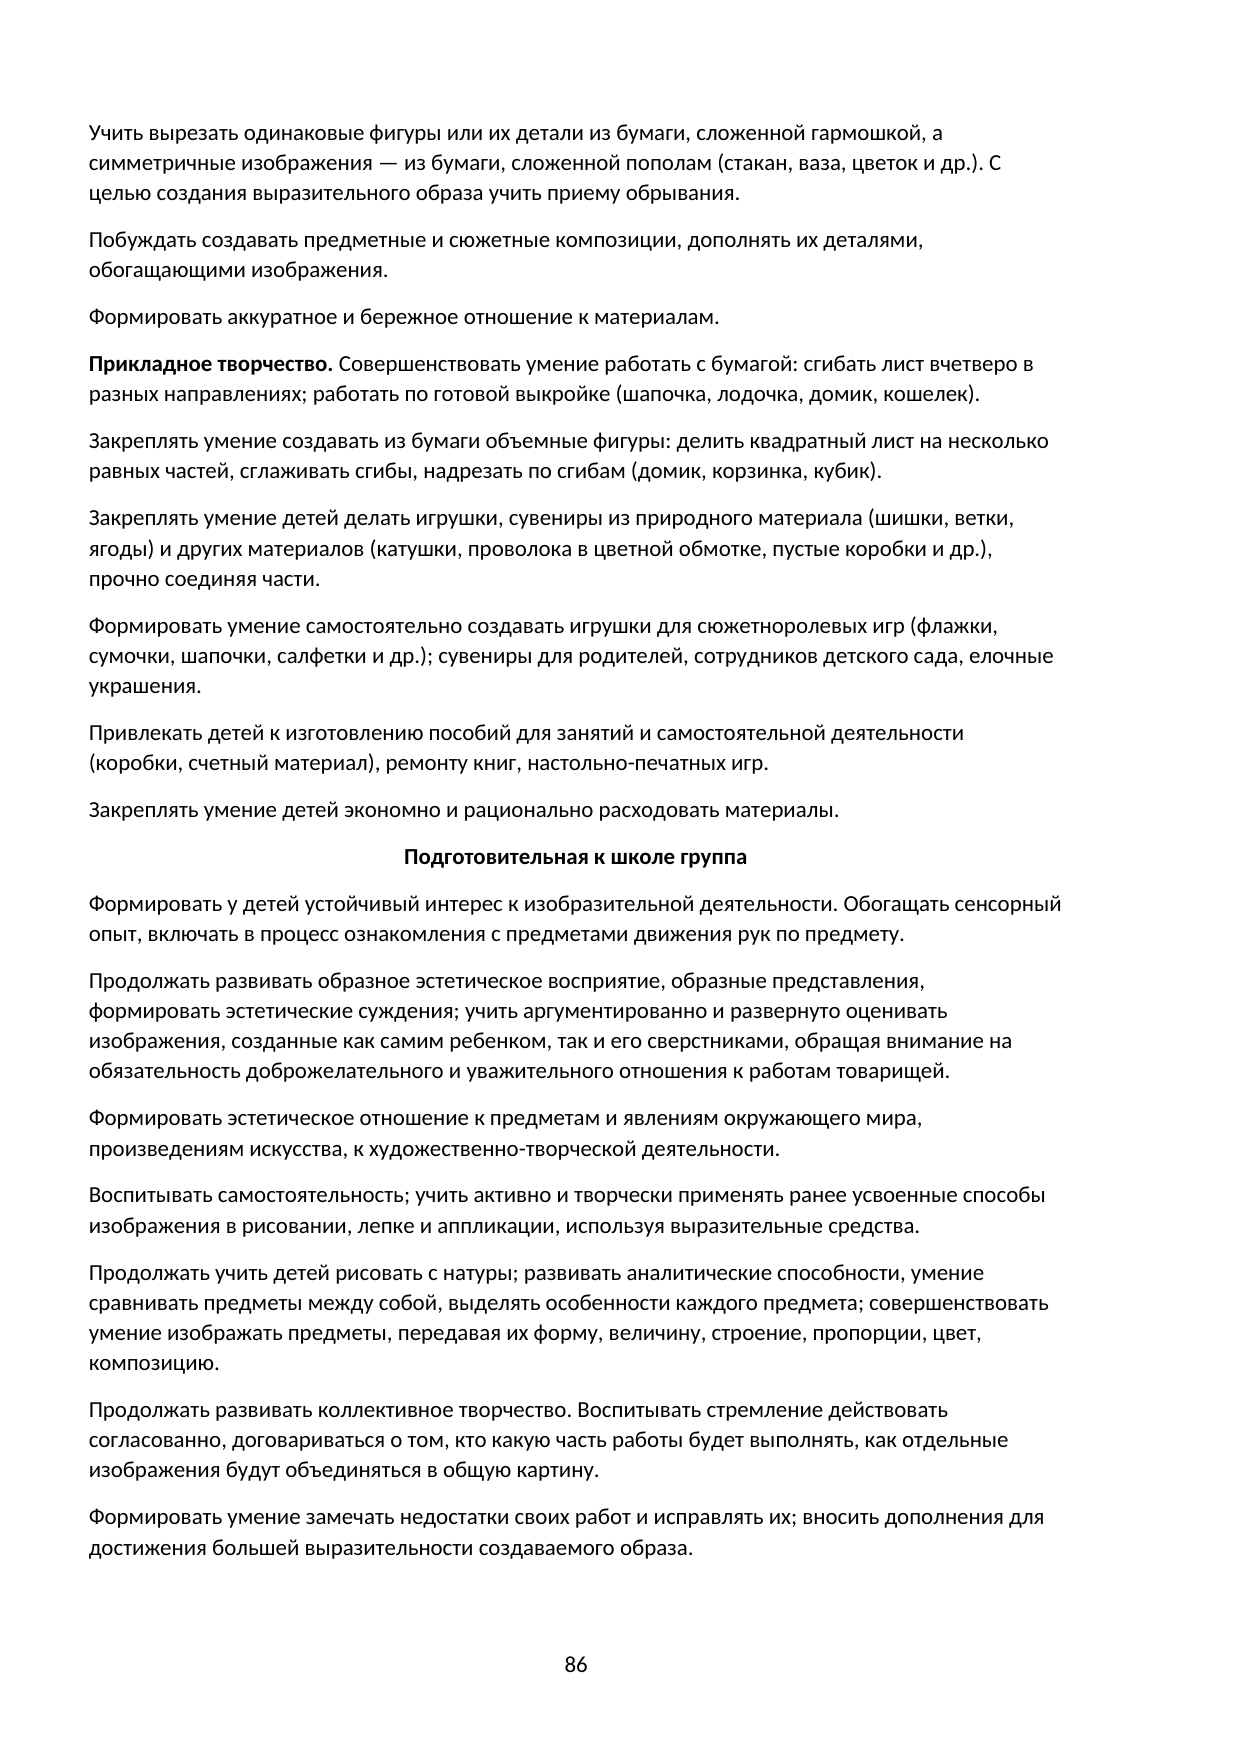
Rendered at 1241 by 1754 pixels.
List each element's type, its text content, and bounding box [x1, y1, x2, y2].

text Формировать эстетическое отношение к предметам и явлениям окружающего мира, произведениям искусства, к художественно-творческой деятельности. [88, 1103, 1063, 1162]
text Закреплять умение детей экономно и рационально расходовать материалы. [88, 795, 1063, 823]
text Формировать у детей устойчивый интерес к изобразительной деятельности. Обогащать сенсорный опыт, включать в процесс ознакомления с предметами движения рук по предмету. [88, 889, 1063, 947]
text Формировать аккуратное и бережное отношение к материалам. [88, 302, 1063, 331]
text Продолжать развивать образное эстетическое восприятие, образные представления, формировать эстетические суждения; учить аргументированно и развернуто оценивать изображения, созданные как самим ребенком, так и его сверстниками, обращая внимание на обязательность доброжелательного и уважительного отношения к работам товарищей. [88, 966, 1063, 1085]
text Воспитывать самостоятельность; учить активно и творчески применять ранее усвоенные способы изображения в рисовании, лепке и аппликации, используя выразительные средства. [88, 1181, 1063, 1239]
text Учить вырезать одинаковые фигуры или их детали из бумаги, сложенной гармошкой, а симметричные изображения — из бумаги, сложенной пополам (стакан, ваза, цветок и др.). С целью создания выразительного образа учить приему обрывания. [88, 118, 1063, 207]
text Закреплять умение создавать из бумаги объемные фигуры: делить квадратный лист на несколько равных частей, сглаживать сгибы, надрезать по сгибам (домик, корзинка, кубик). [88, 426, 1063, 485]
text Формировать умение замечать недостатки своих работ и исправлять их; вносить дополнения для достижения большей выразительности создаваемого образа. [88, 1502, 1063, 1561]
text Привлекать детей к изготовлению пособий для занятий и самостоятельной деятельности (коробки, счетный материал), ремонту книг, настольно-печатных игр. [88, 718, 1063, 776]
text Закреплять умение детей делать игрушки, сувениры из природного материала (шишки, ветки, ягоды) и других материалов (катушки, проволока в цветной обмотке, пустые коробки и др.), прочно соединяя части. [88, 503, 1063, 592]
text Продолжать учить детей рисовать с натуры; развивать аналитические способности, умение сравнивать предметы между собой, выделять особенности каждого предмета; совершенствовать умение изображать предметы, передавая их форму, величину, строение, пропорции, цвет, композицию. [88, 1258, 1063, 1376]
text Побуждать создавать предметные и сюжетные композиции, дополнять их деталями, обогащающими изображения. [88, 225, 1063, 284]
text Продолжать развивать коллективное творчество. Воспитывать стремление действовать согласованно, договариваться о том, кто какую часть работы будет выполнять, как отдельные изображения будут объединяться в общую картину. [88, 1395, 1063, 1484]
text Подготовительная к школе группа [88, 842, 1063, 870]
text Прикладное творчество. Совершенствовать умение работать с бумагой: сгибать лист вчетверо в разных направлениях; работать по готовой выкройке (шапочка, лодочка, домик, кошелек). [88, 349, 1063, 408]
text Формировать умение самостоятельно создавать игрушки для сюжетноролевых игр (флажки, сумочки, шапочки, салфетки и др.); сувениры для родителей, сотрудников детского сада, елочные украшения. [88, 611, 1063, 699]
